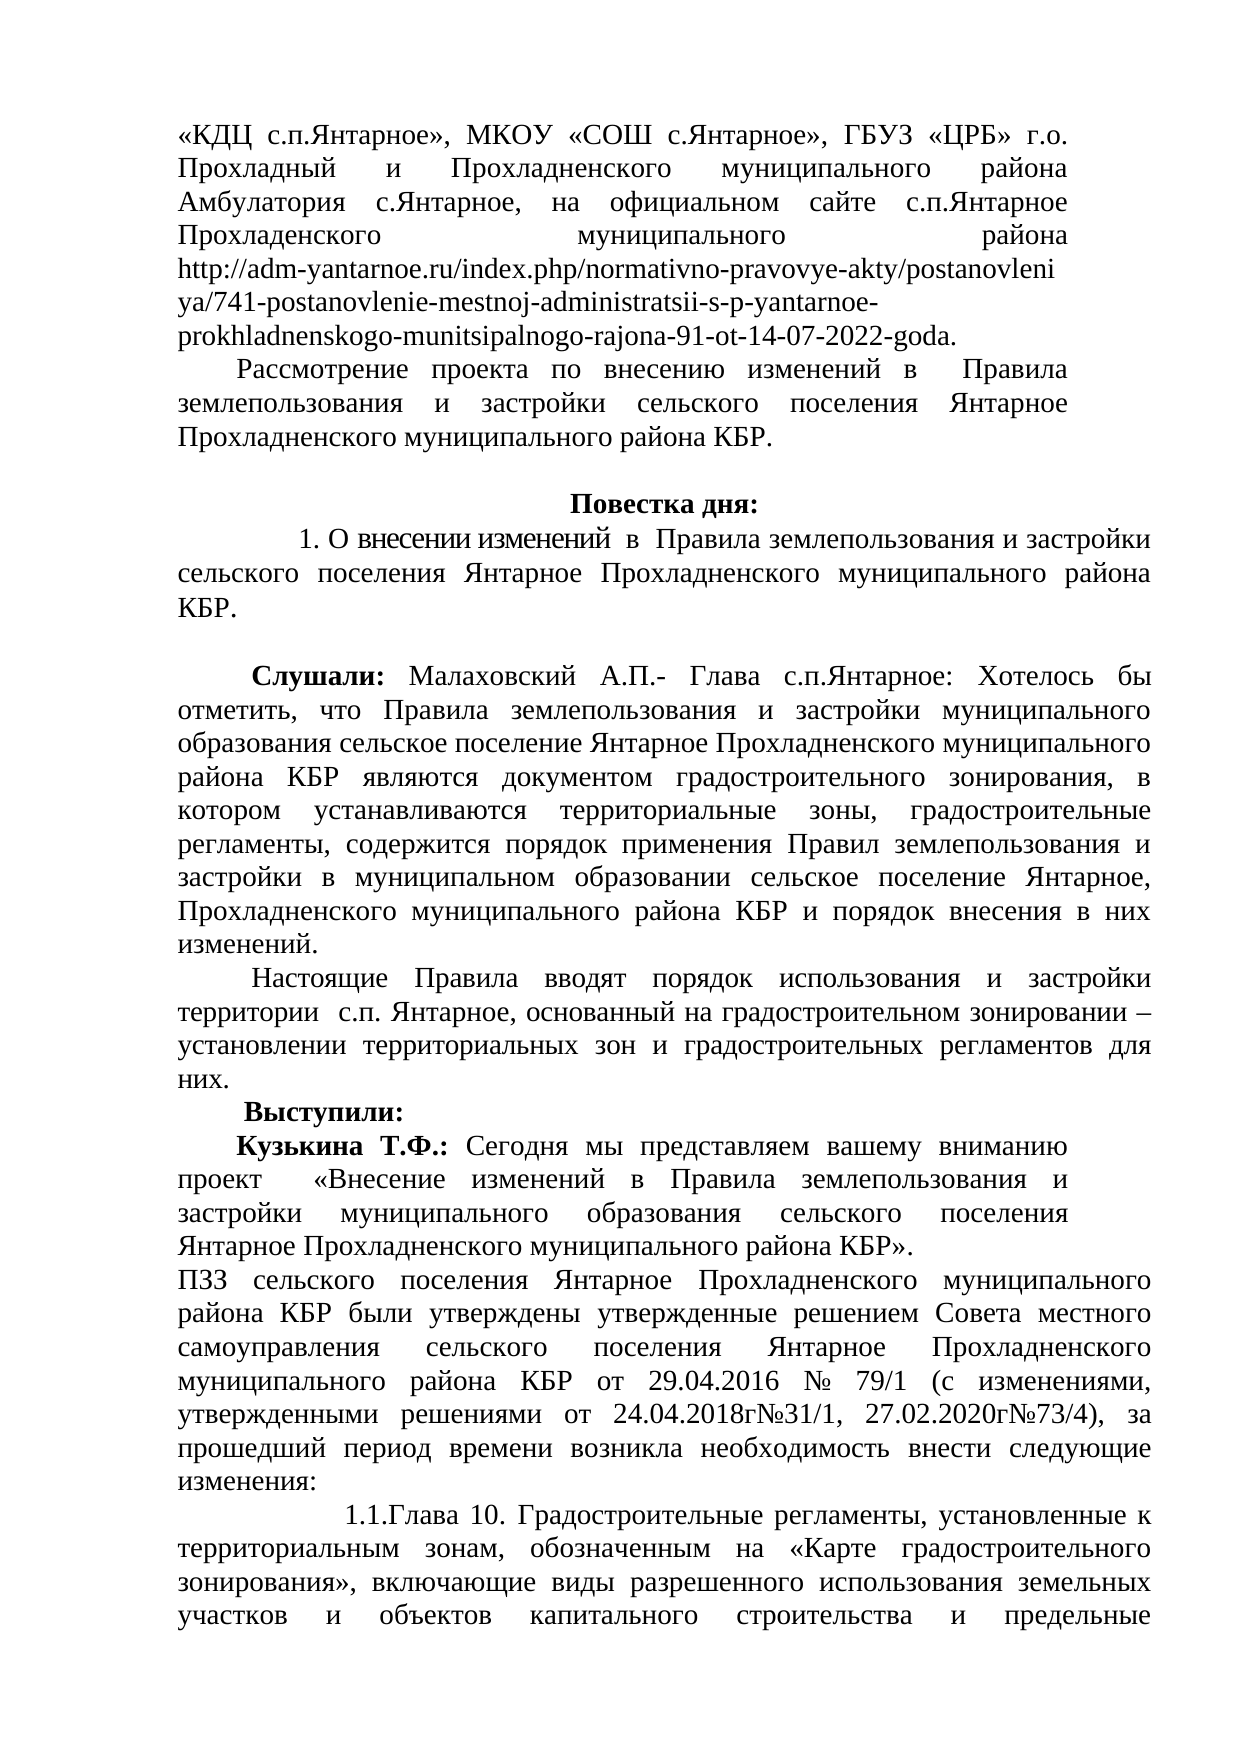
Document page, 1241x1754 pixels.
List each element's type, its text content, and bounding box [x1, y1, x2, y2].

text 1. О внесении изменений в Правила землепользования и застройки сельского поселения Янтарное Прохладненского муниципального района КБР. [177, 519, 1152, 625]
text Повестка дня: [177, 486, 1152, 519]
text Настоящие Правила вводят порядок использования и застройки территории с.п. Янтарное, основанный на градостроительном зонировании – установлении территориальных зон и градостроительных регламентов для них. [177, 960, 1152, 1094]
text Кузькина Т.Ф.: Сегодня мы представляем вашему вниманию проект «Внесение изменений в Правила землепользования и застройки муниципального образования сельского поселения Янтарное Прохладненского муниципального района КБР». [177, 1128, 1068, 1262]
text ПЗЗ сельского поселения Янтарное Прохладненского муниципального района КБР были утверждены утвержденные решением Совета местного самоуправления сельского поселения Янтарное Прохладненского муниципального района КБР от 29.04.2016 № 79/1 (с изменениями, утвержденными решениями от 24.04.2018г№31/1, 27.02.2020г№73/4), за прошедший период времени возникла необходимость внести следующие изменения: [177, 1262, 1152, 1497]
text Выступили: [177, 1094, 1068, 1128]
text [177, 1497, 1152, 1631]
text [177, 117, 1068, 352]
text Рассмотрение проекта по внесению изменений в Правила землепользования и застройки сельского поселения Янтарное Прохладненского муниципального района КБР. [177, 352, 1068, 452]
text Слушали: Малаховский А.П.- Глава с.п.Янтарное: Хотелось бы отметить, что Правила землепользования и застройки муниципального образования сельское поселение Янтарное Прохладненского муниципального района КБР являются документом градостроительного зонирования, в котором устанавливаются территориальные зоны, градостроительные регламенты, содержится порядок применения Правил землепользования и застройки в муниципальном образовании сельское поселение Янтарное, Прохладненского муниципального района КБР и порядок внесения в них изменений. [177, 658, 1152, 960]
